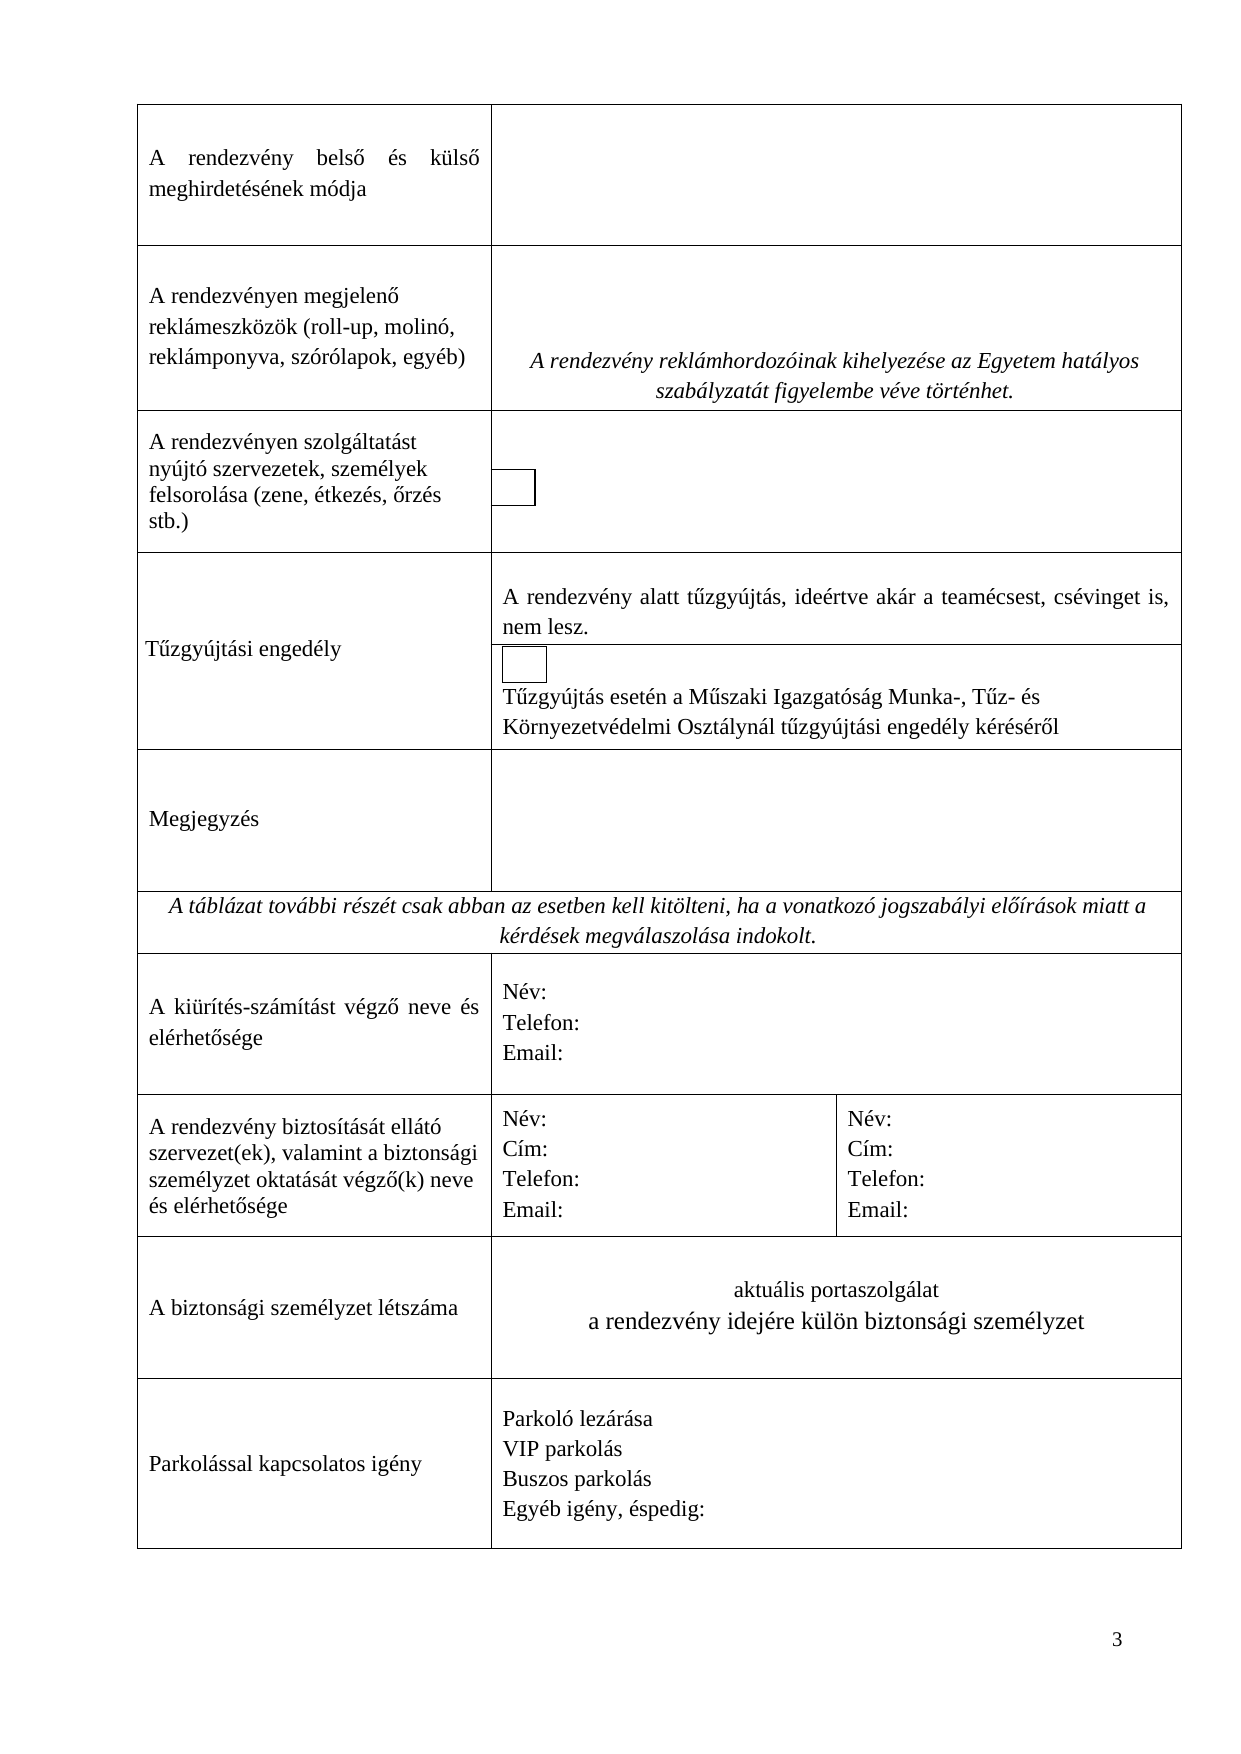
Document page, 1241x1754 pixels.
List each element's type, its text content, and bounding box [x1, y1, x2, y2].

table_cell A rendezvény belső és külső meghirdetésének módja [138, 105, 491, 245]
table_cell [492, 105, 1181, 245]
table_cell Parkoló lezárása VIP parkolás Buszos parkolás Egyéb igény, éspedig: [492, 1379, 1181, 1548]
table_cell Név: Cím: Telefon: Email: [837, 1095, 1181, 1236]
table_cell Tűzgyújtási engedély [138, 553, 491, 749]
table_cell A rendezvényen szolgáltatást nyújtó szervezetek, személyek felsorolása (zene, étkezés, őrzés stb.) [138, 411, 491, 552]
table_cell Név: Telefon: Email: [492, 954, 1181, 1094]
table_cell Név: Cím: Telefon: Email: [492, 1095, 836, 1236]
table_cell A rendezvény reklámhordozóinak kihelyezése az Egyetem hatályos szabályzatát figyelembe véve történhet. [492, 246, 1181, 410]
table_cell Tűzgyújtás esetén a Műszaki Igazgatóság Munka-, Tűz- és Környezetvédelmi Osztálynál tűzgyújtási engedély kéréséről gondoskodom (munkavedelem@uni-mate.hu). [492, 645, 1181, 749]
table_cell aktuális portaszolgálat a rendezvény idejére külön biztonsági személyzet [492, 1237, 1181, 1378]
table_cell [492, 750, 1181, 891]
table_cell Parkolással kapcsolatos igény [138, 1379, 491, 1548]
table_cell A biztonsági személyzet létszáma [138, 1237, 491, 1378]
table_cell A táblázat további részét csak abban az esetben kell kitölteni, ha a vonatkozó jogszabályi előírások miatt a kérdések megválaszolása indokolt. [138, 892, 1181, 952]
table_cell A kiürítés-számítást végző neve és elérhetősége [138, 954, 491, 1094]
table_cell Megjegyzés [138, 750, 491, 891]
table_cell [492, 411, 1181, 552]
table_cell A rendezvény alatt tűzgyújtás, ideértve akár a teamécsest, csévinget is, nem lesz. [492, 553, 1181, 644]
table_cell A rendezvényen megjelenő reklámeszközök (roll-up, molinó, reklámponyva, szórólapok, egyéb) [138, 246, 491, 410]
table_cell A rendezvény biztosítását ellátó szervezet(ek), valamint a biztonsági személyzet oktatását végző(k) neve és elérhetősége [138, 1095, 491, 1236]
